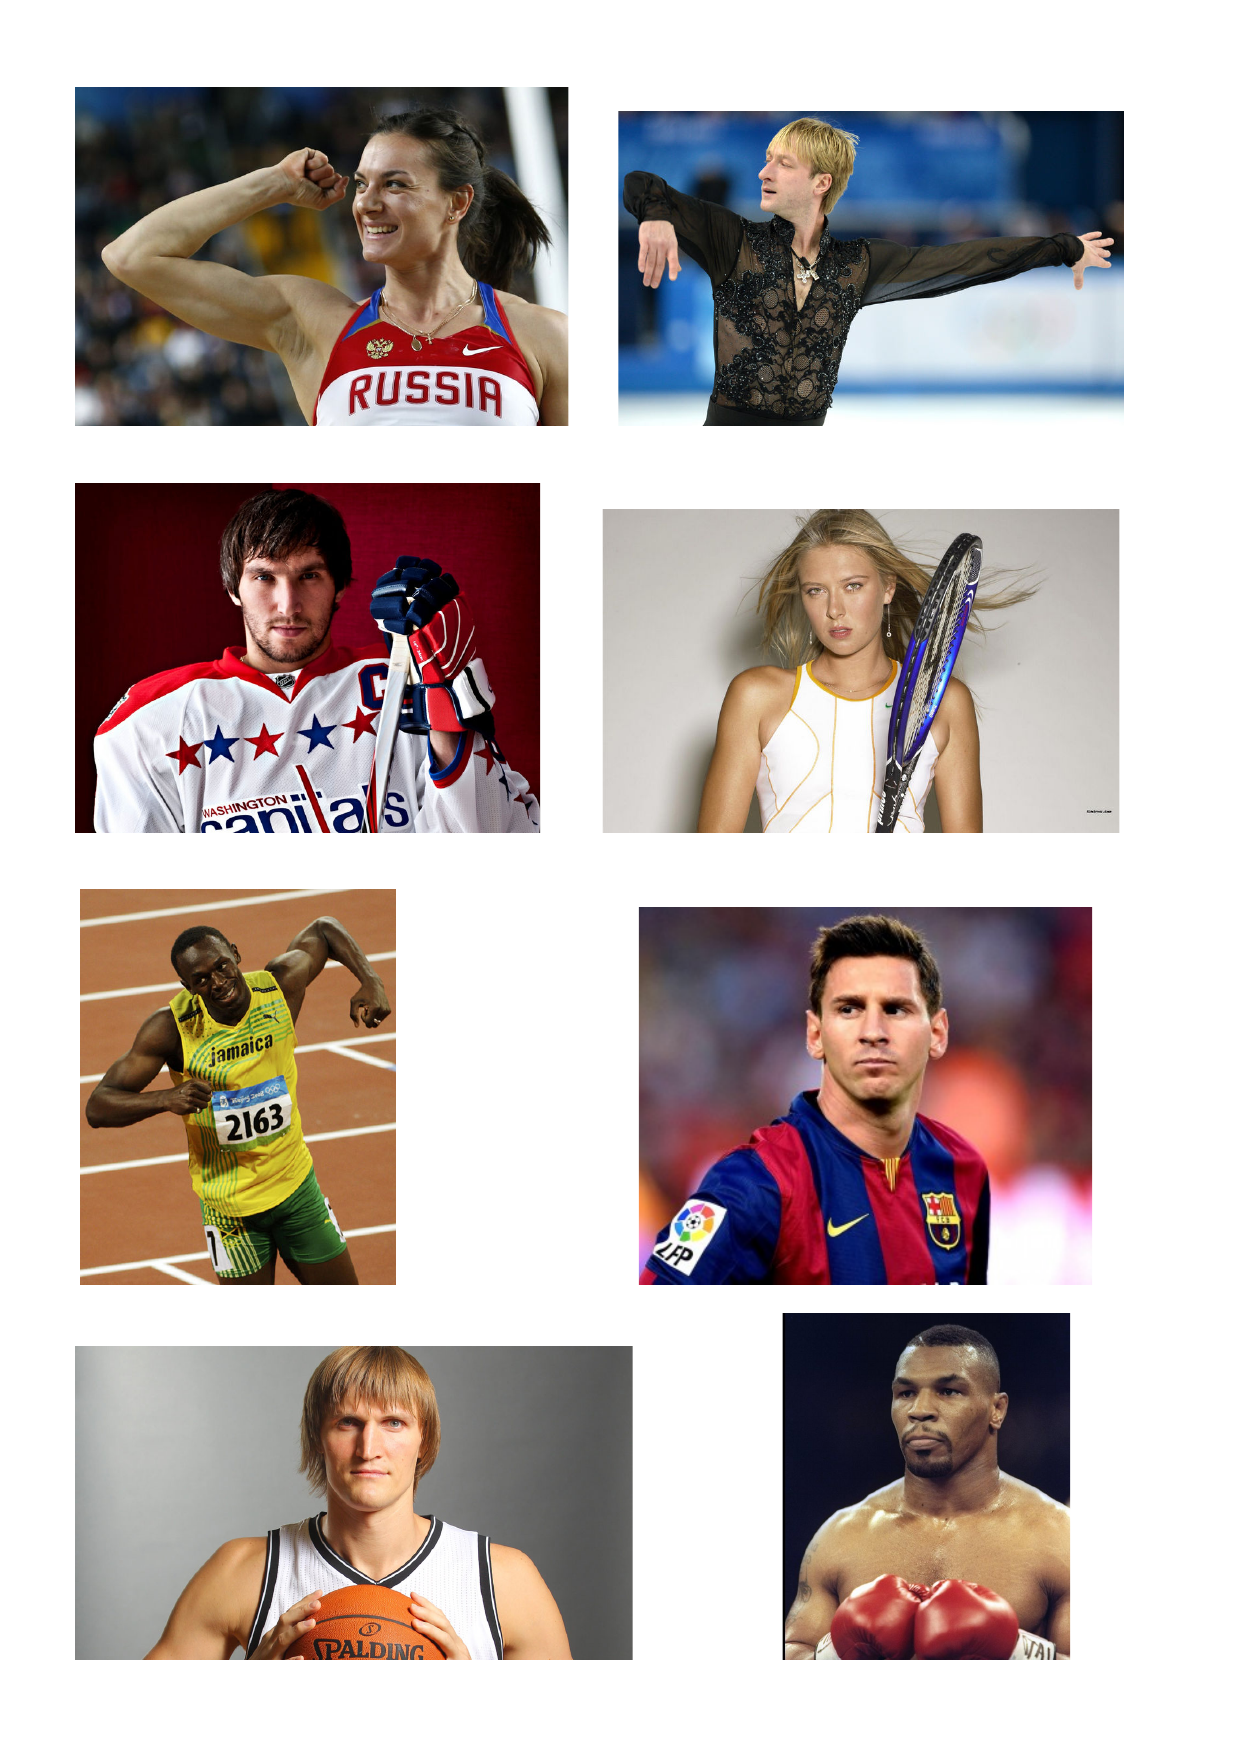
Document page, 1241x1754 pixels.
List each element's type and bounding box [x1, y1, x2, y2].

picture [782, 1313, 1071, 1660]
picture [75, 1346, 633, 1660]
picture [75, 87, 569, 426]
picture [602, 509, 1120, 833]
picture [80, 889, 396, 1285]
picture [618, 111, 1124, 426]
picture [75, 483, 541, 833]
picture [638, 907, 1093, 1285]
